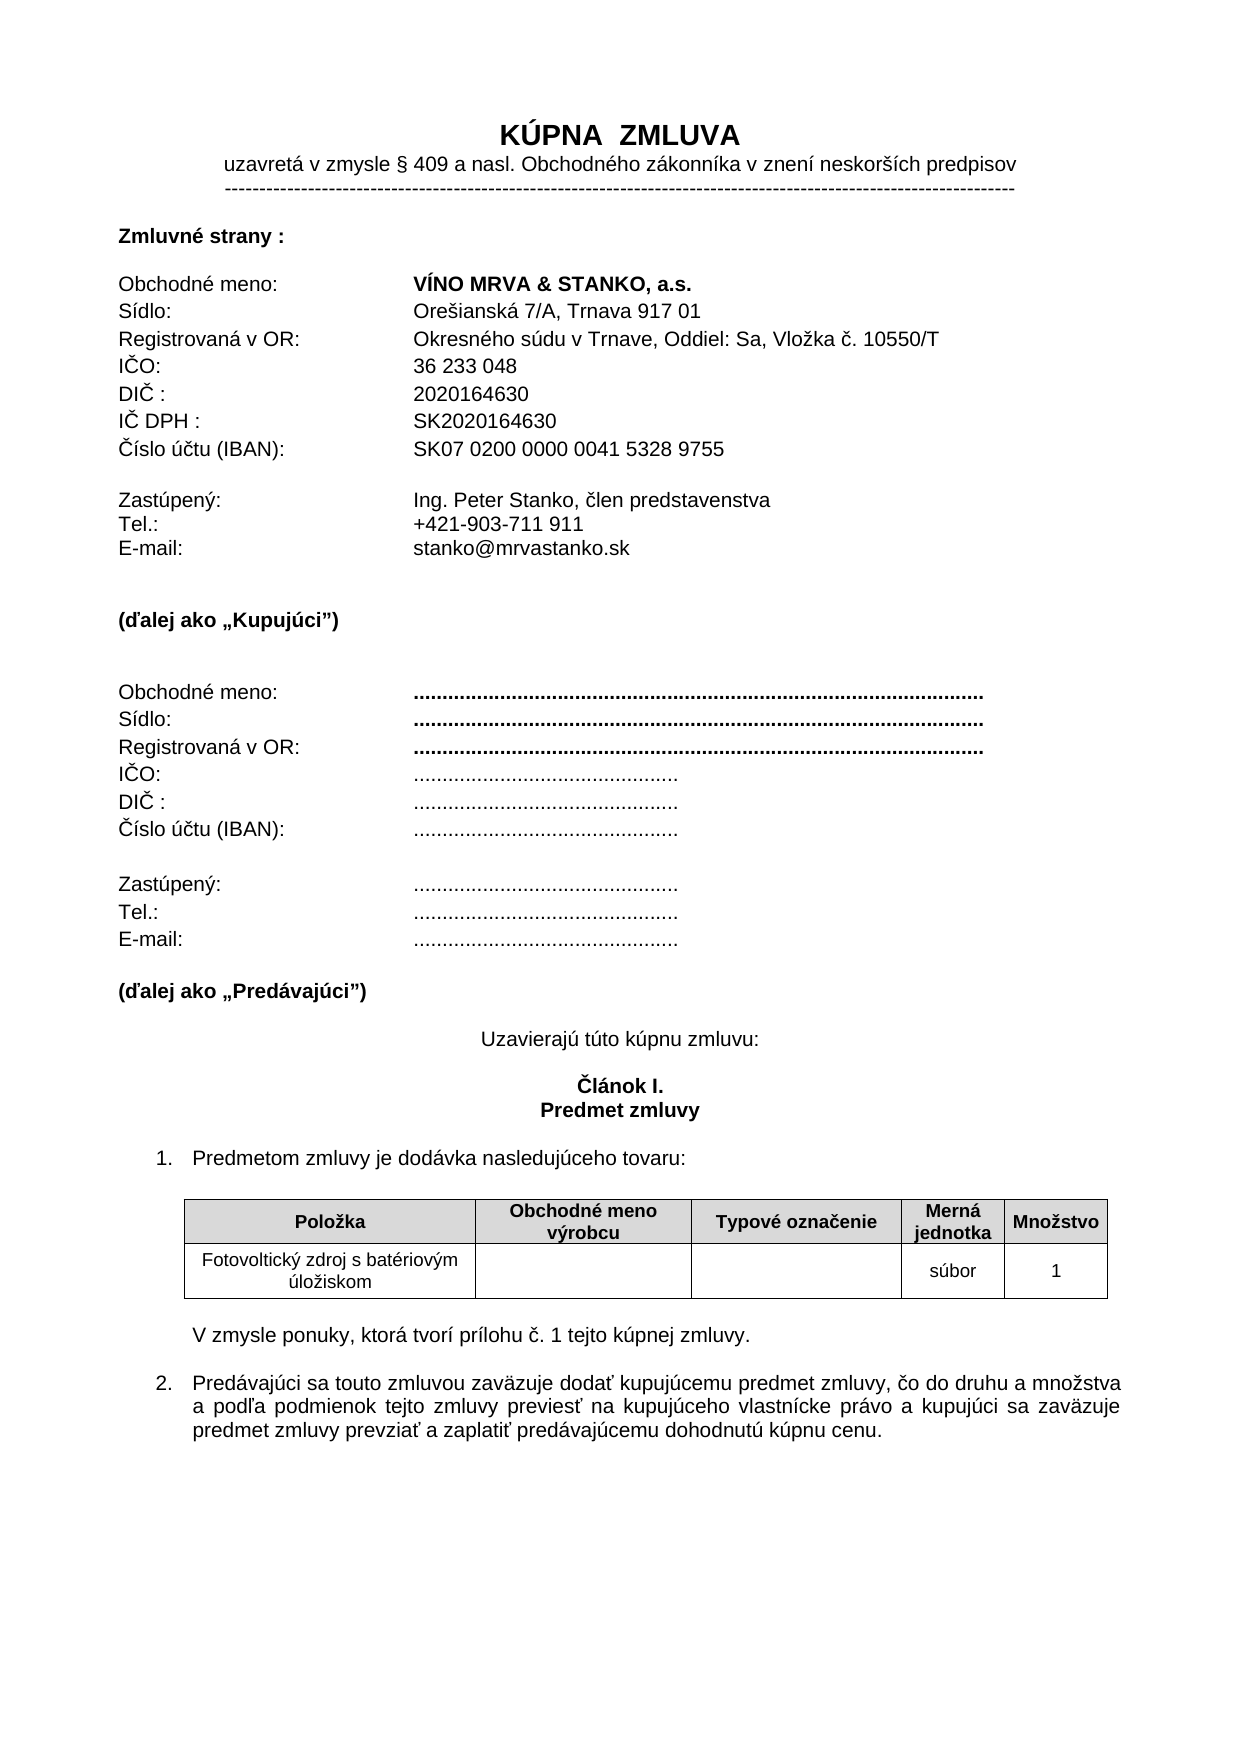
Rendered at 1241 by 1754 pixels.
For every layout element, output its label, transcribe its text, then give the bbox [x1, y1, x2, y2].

text Tel.: +421-903-711 911 [118, 512, 1122, 536]
list Predávajúci sa touto zmluvou zaväzuje dodať kupujúcemu predmet zmluvy, čo do druhu a množstva a podľa podmienok tejto zmluvy previesť na kupujúceho vlastnícke právo a kupujúci sa zaväzuje predmet zmluvy prevziať a zaplatiť predávajúcemu dohodnutú kúpnu cenu. [155, 1370, 1122, 1442]
table_header Typové označenie [692, 1200, 901, 1243]
text Uzavierajú túto kúpnu zmluvu: [118, 1026, 1122, 1050]
table_cell [476, 1244, 691, 1297]
table_header Merná jednotka [902, 1200, 1004, 1243]
text DIČ : .............................................. [118, 789, 1122, 813]
text DIČ : 2020164630 [118, 381, 1122, 405]
text KÚPNA ZMLUVA [118, 118, 1122, 152]
text (ďalej ako „Kupujúci”) [118, 608, 1122, 632]
table_header Množstvo [1005, 1200, 1107, 1243]
text Obchodné meno: ................................................................................................... [118, 679, 1122, 703]
text IČ DPH : SK2020164630 [118, 409, 1122, 433]
text Sídlo: Orešianská 7/A, Trnava 917 01 [118, 299, 1122, 323]
text V zmysle ponuky, ktorá tvorí prílohu č. 1 tejto kúpnej zmluvy. [156, 1322, 1122, 1346]
text Článok I. [118, 1074, 1122, 1098]
table_cell súbor [902, 1244, 1004, 1297]
text Sídlo: ................................................................................................... [118, 707, 1122, 731]
text Číslo účtu (IBAN): .............................................. [118, 817, 1122, 841]
table_header Obchodné meno výrobcu [476, 1200, 691, 1243]
text E-mail: .............................................. [118, 927, 1122, 951]
text Zastúpený: .............................................. [118, 872, 1122, 896]
table_cell 1 [1005, 1244, 1107, 1297]
text Tel.: .............................................. [118, 899, 1122, 923]
text Registrovaná v OR: ................................................................................................... [118, 734, 1122, 758]
list Predmetom zmluvy je dodávka nasledujúceho tovaru: [156, 1146, 1122, 1170]
text Číslo účtu (IBAN): SK07 0200 0000 0041 5328 9755 [118, 436, 1122, 460]
text uzavretá v zmysle § 409 a nasl. Obchodného zákonníka v znení neskorších predpisov [118, 152, 1122, 176]
text IČO: 36 233 048 [118, 354, 1122, 378]
text Zastúpený: Ing. Peter Stanko, člen predstavenstva [118, 488, 1122, 512]
text Zmluvné strany : [118, 223, 1122, 247]
text Registrovaná v OR: Okresného súdu v Trnave, Oddiel: Sa, Vložka č. 10550/T [118, 326, 1122, 350]
text IČO: .............................................. [118, 762, 1122, 786]
text ------------------------------------------------------------------------------------------------------------------ [118, 176, 1122, 199]
table_header Položka [185, 1200, 475, 1243]
text Predmet zmluvy [118, 1098, 1122, 1122]
text (ďalej ako „Predávajúci”) [118, 978, 1122, 1002]
table_cell Fotovoltický zdroj s batériovým úložiskom [185, 1244, 475, 1297]
text Obchodné meno: VÍNO MRVA & STANKO, a.s. [118, 271, 1122, 295]
text E-mail: stanko@mrvastanko.sk [118, 536, 1122, 560]
table_cell [692, 1244, 901, 1297]
